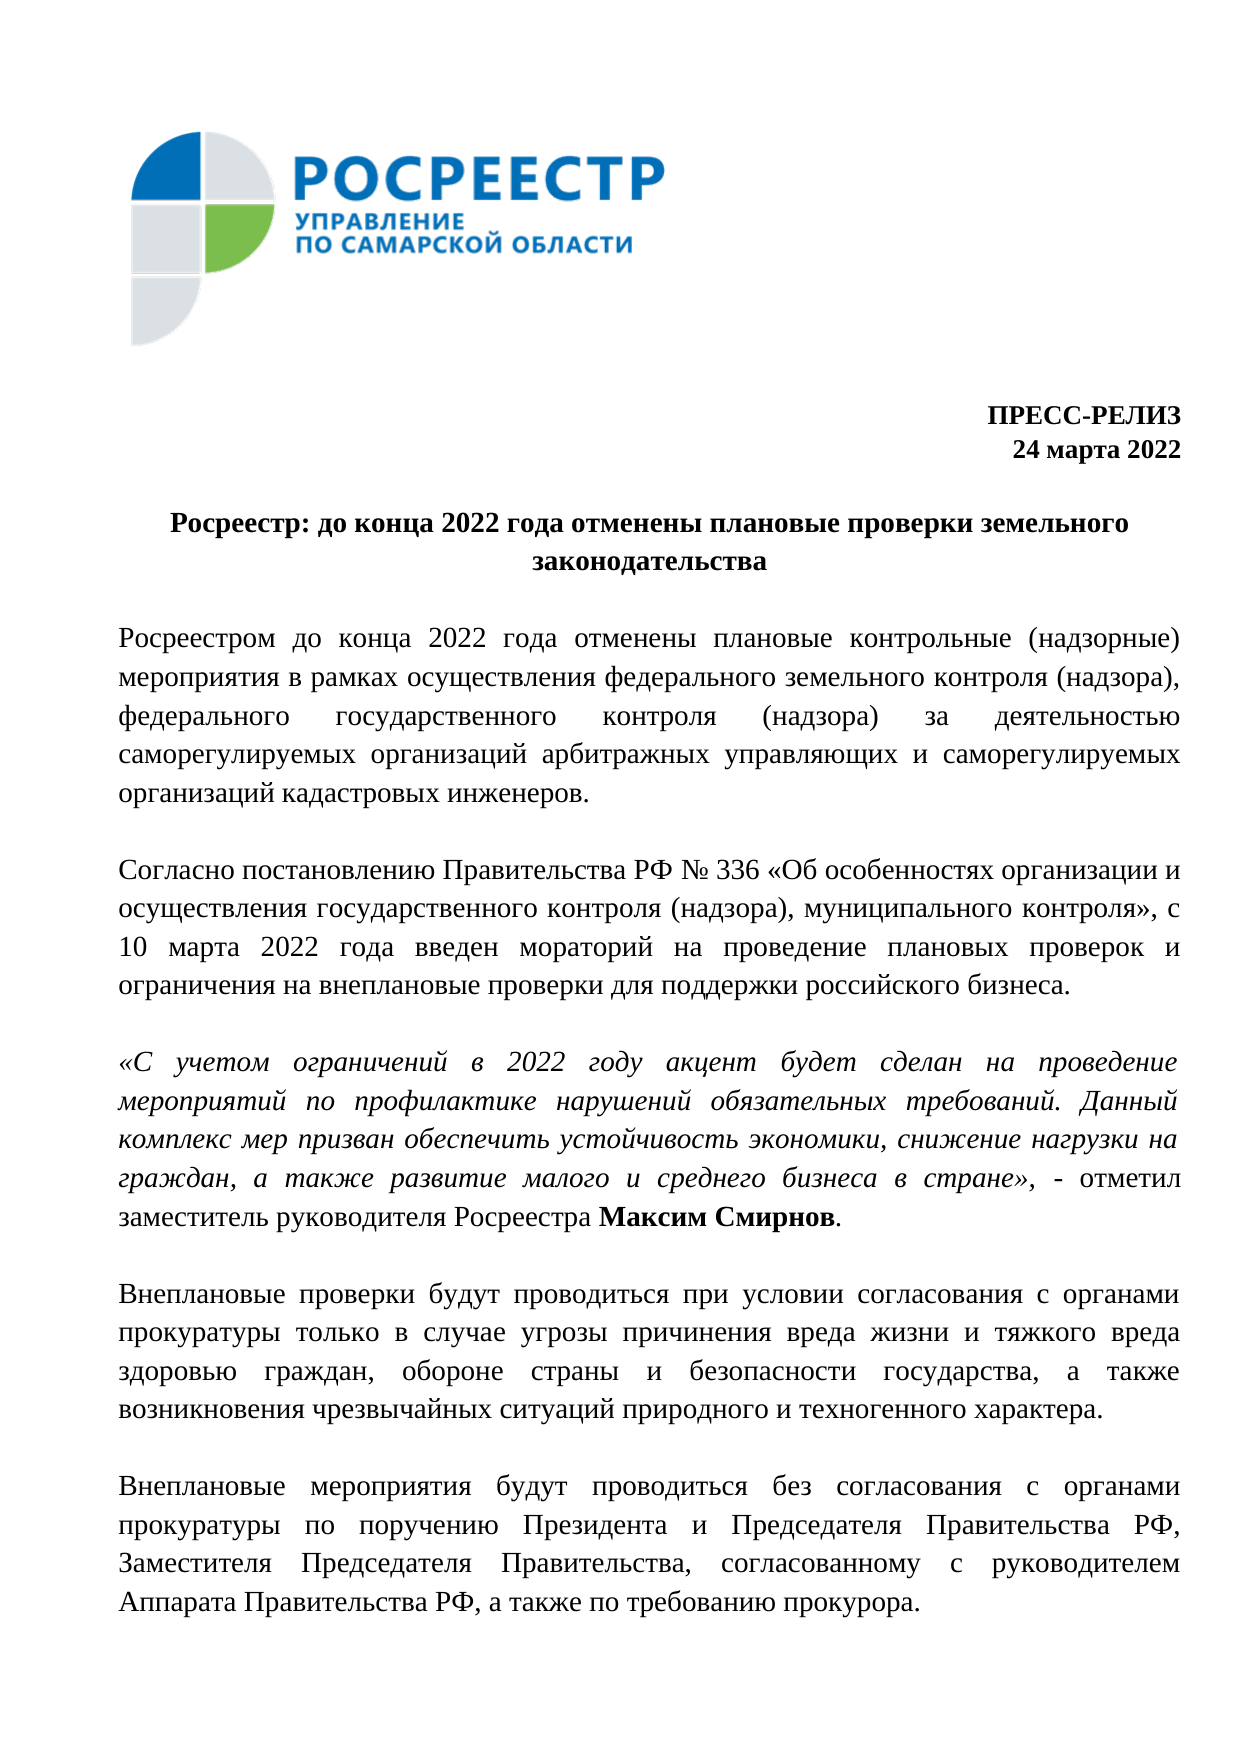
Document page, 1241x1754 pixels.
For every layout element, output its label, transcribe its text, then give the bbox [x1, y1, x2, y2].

picture [118, 118, 689, 396]
text Росреестром до конца 2022 года отменены плановые контрольные (надзорные) мероприятия в рамках осуществления федерального земельного контроля (надзора), федерального государственного контроля (надзора) за деятельностью саморегулируемых организаций арбитражных управляющих и саморегулируемых организаций кадастровых инженеров. [118, 621, 1181, 808]
text Росреестр: до конца 2022 года отменены плановые проверки земельного законодательства [118, 505, 1181, 577]
text ПРЕСС-РЕЛИЗ [118, 399, 1181, 430]
text Согласно постановлению Правительства РФ № 336 «Об особенностях организации и осуществления государственного контроля (надзора), муниципального контроля», с 10 марта 2022 года введен мораторий на проведение плановых проверок и ограничения на внеплановые проверки для поддержки российского бизнеса. [118, 852, 1181, 1001]
text 24 марта 2022 [118, 433, 1181, 464]
text Внеплановые мероприятия будут проводиться без согласования с органами прокуратуры по поручению Президента и Председателя Правительства РФ, Заместителя Председателя Правительства, согласованному с руководителем Аппарата Правительства РФ, а также по требованию прокурора. [118, 1468, 1181, 1618]
text Внеплановые проверки будут проводиться при условии согласования с органами прокуратуры только в случае угрозы причинения вреда жизни и тяжкого вреда здоровью граждан, обороне страны и безопасности государства, а также возникновения чрезвычайных ситуаций природного и техногенного характера. [118, 1237, 1181, 1425]
text «С учетом ограничений в 2022 году акцент будет сделан на проведение мероприятий по профилактике нарушений обязательных требований. Данный комплекс мер призван обеспечить устойчивость экономики, снижение нагрузки на граждан, а также развитие малого и среднего бизнеса в стране», - отметил заместитель руководителя Росреестра Максим Смирнов. [118, 1006, 1181, 1232]
